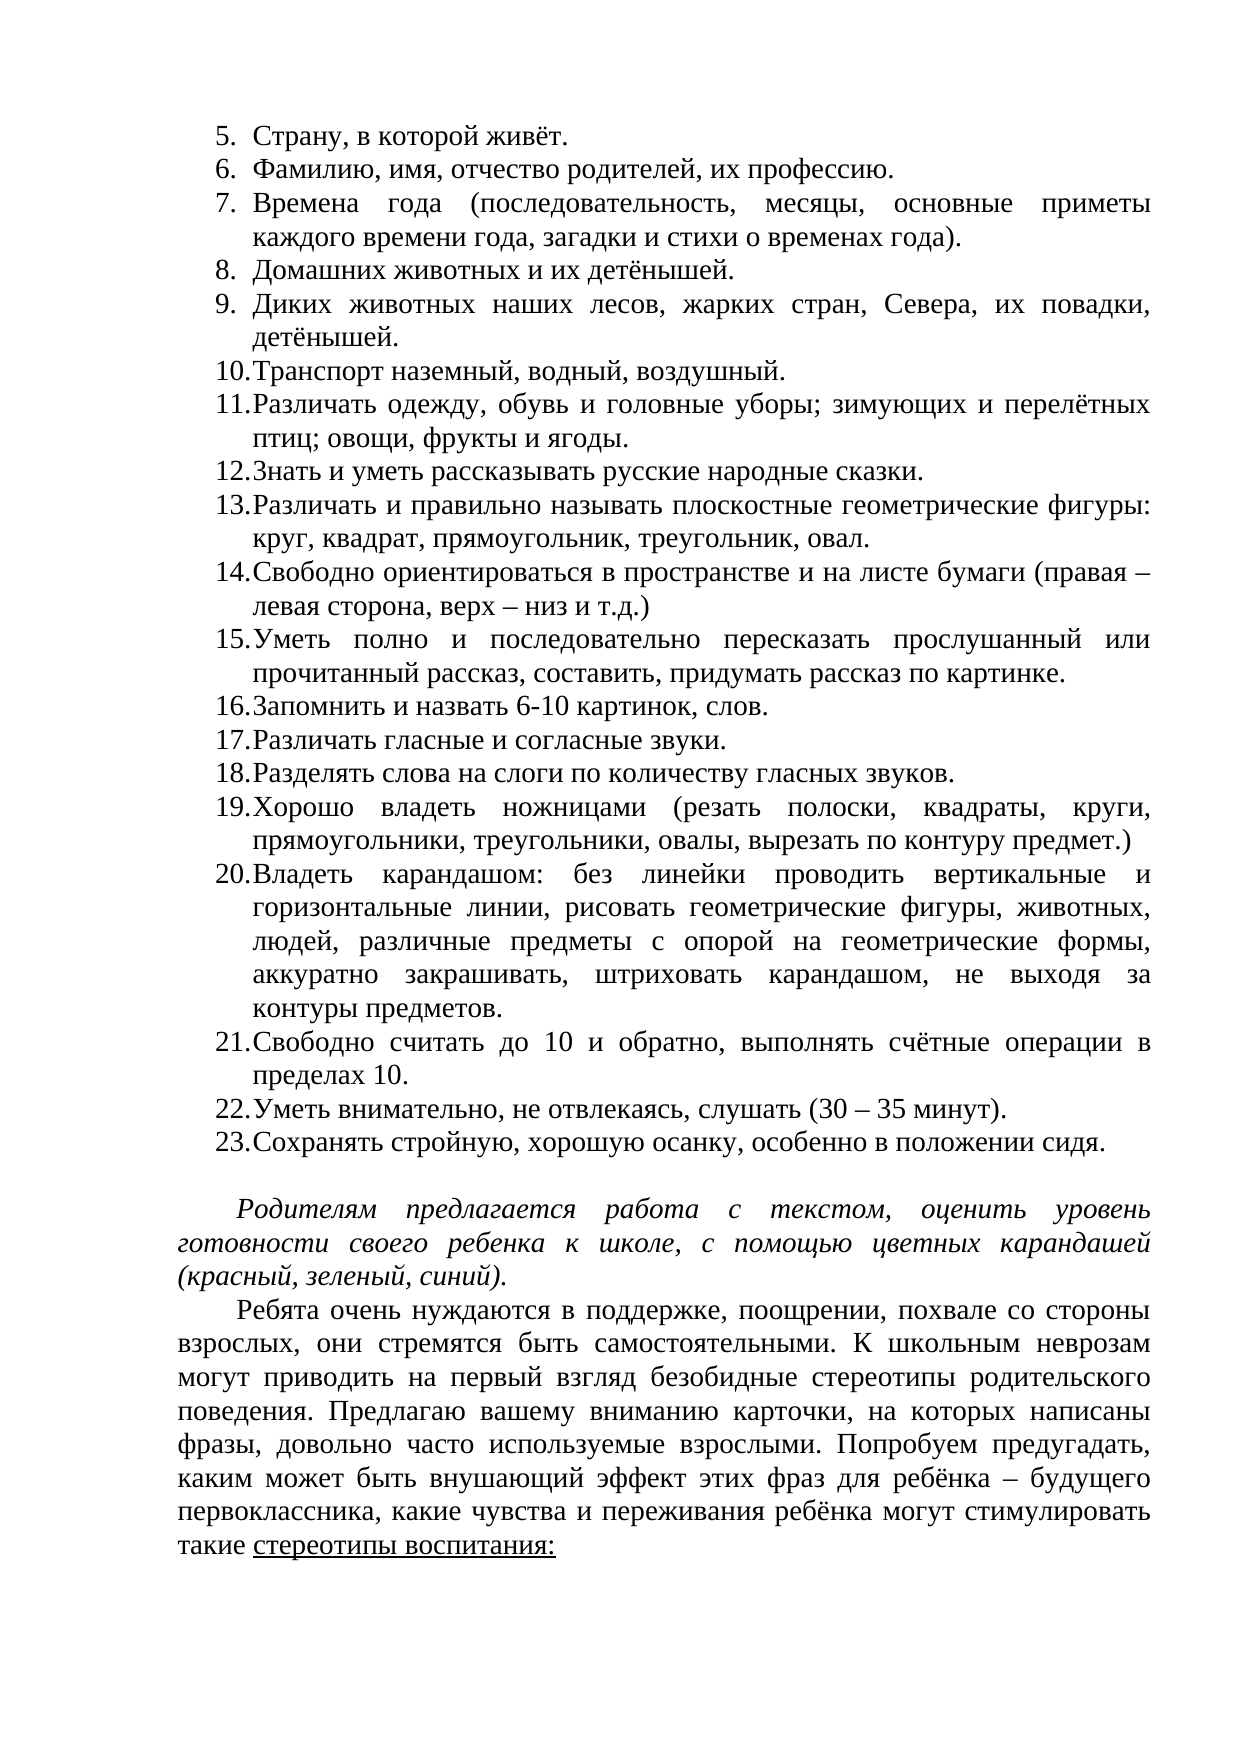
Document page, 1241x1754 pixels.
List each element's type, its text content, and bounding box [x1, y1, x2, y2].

list Различать гласные и согласные звуки. [215, 722, 1152, 755]
list Различать одежду, обувь и головные уборы; зимующих и перелётных птиц; овощи, фрукты и ягоды. [215, 386, 1152, 453]
list Времена года (последовательность, месяцы, основные приметы каждого времени года, загадки и стихи о временах года). [215, 185, 1152, 252]
list 3апомнить и назвать 6-10 картинок, слов. [215, 688, 1152, 722]
list Владеть карандашом: без линейки проводить вертикальные и горизонтальные линии, рисовать геометрические фигуры, животных, людей, различные предметы с опорой на геометрические формы, аккуратно закрашивать, штриховать карандашом, не выходя за контуры предметов. [215, 856, 1152, 1024]
text Родителям предлагается работа с текстом, оценить уровень готовности своего ребенка к школе, с помощью цветных карандашей (красный, зеленый, синий). [177, 1191, 1152, 1292]
list Свободно ориентироваться в пространстве и на листе бумаги (правая –левая сторона, верх – низ и т.д.) [215, 554, 1152, 621]
list Диких животных наших лесов, жарких стран, Севера, их повадки, детёнышей. [215, 286, 1152, 353]
text Ребята очень нуждаются в поддержке, поощрении, похвале со стороны взрослых, они стремятся быть самостоятельными. К школьным неврозам могут приводить на первый взгляд безобидные стереотипы родительского поведения. Предлагаю вашему вниманию карточки, на которых написаны фразы, довольно часто используемые взрослыми. Попробуем предугадать, каким может быть внушающий эффект этих фраз для ребёнка – будущего первоклассника, какие чувства и переживания ребёнка могут стимулировать такие стереотипы воспитания: [177, 1292, 1152, 1560]
list Свободно считать до 10 и обратно, выполнять счётные операции в пределах 10. [215, 1024, 1152, 1091]
list Фамилию, имя, отчество родителей, их профессию. [215, 152, 1152, 185]
list 3нать и уметь рассказывать русские народные сказки. [215, 453, 1152, 487]
list Домашних животных и их детёнышей. [215, 252, 1152, 286]
list Сохранять стройную, хорошую осанку, особенно в положении сидя. [215, 1124, 1152, 1158]
list Страну, в которой живёт. [215, 118, 1152, 152]
list Уметь внимательно, не отвлекаясь, слушать (30 – 35 минут). [215, 1091, 1152, 1124]
list Уметь полно и последовательно пересказать прослушанный или прочитанный рассказ, составить, придумать рассказ по картинке. [215, 621, 1152, 688]
list Разделять слова на слоги по количеству гласных звуков. [215, 755, 1152, 789]
list Хорошо владеть ножницами (резать полоски, квадраты, круги, прямоугольники, треугольники, овалы, вырезать по контуру предмет.) [215, 789, 1152, 856]
list Транспорт наземный, водный, воздушный. [215, 353, 1152, 386]
list Различать и правильно называть плоскостные геометрические фигуры: круг, квадрат, прямоугольник, треугольник, овал. [215, 487, 1152, 554]
